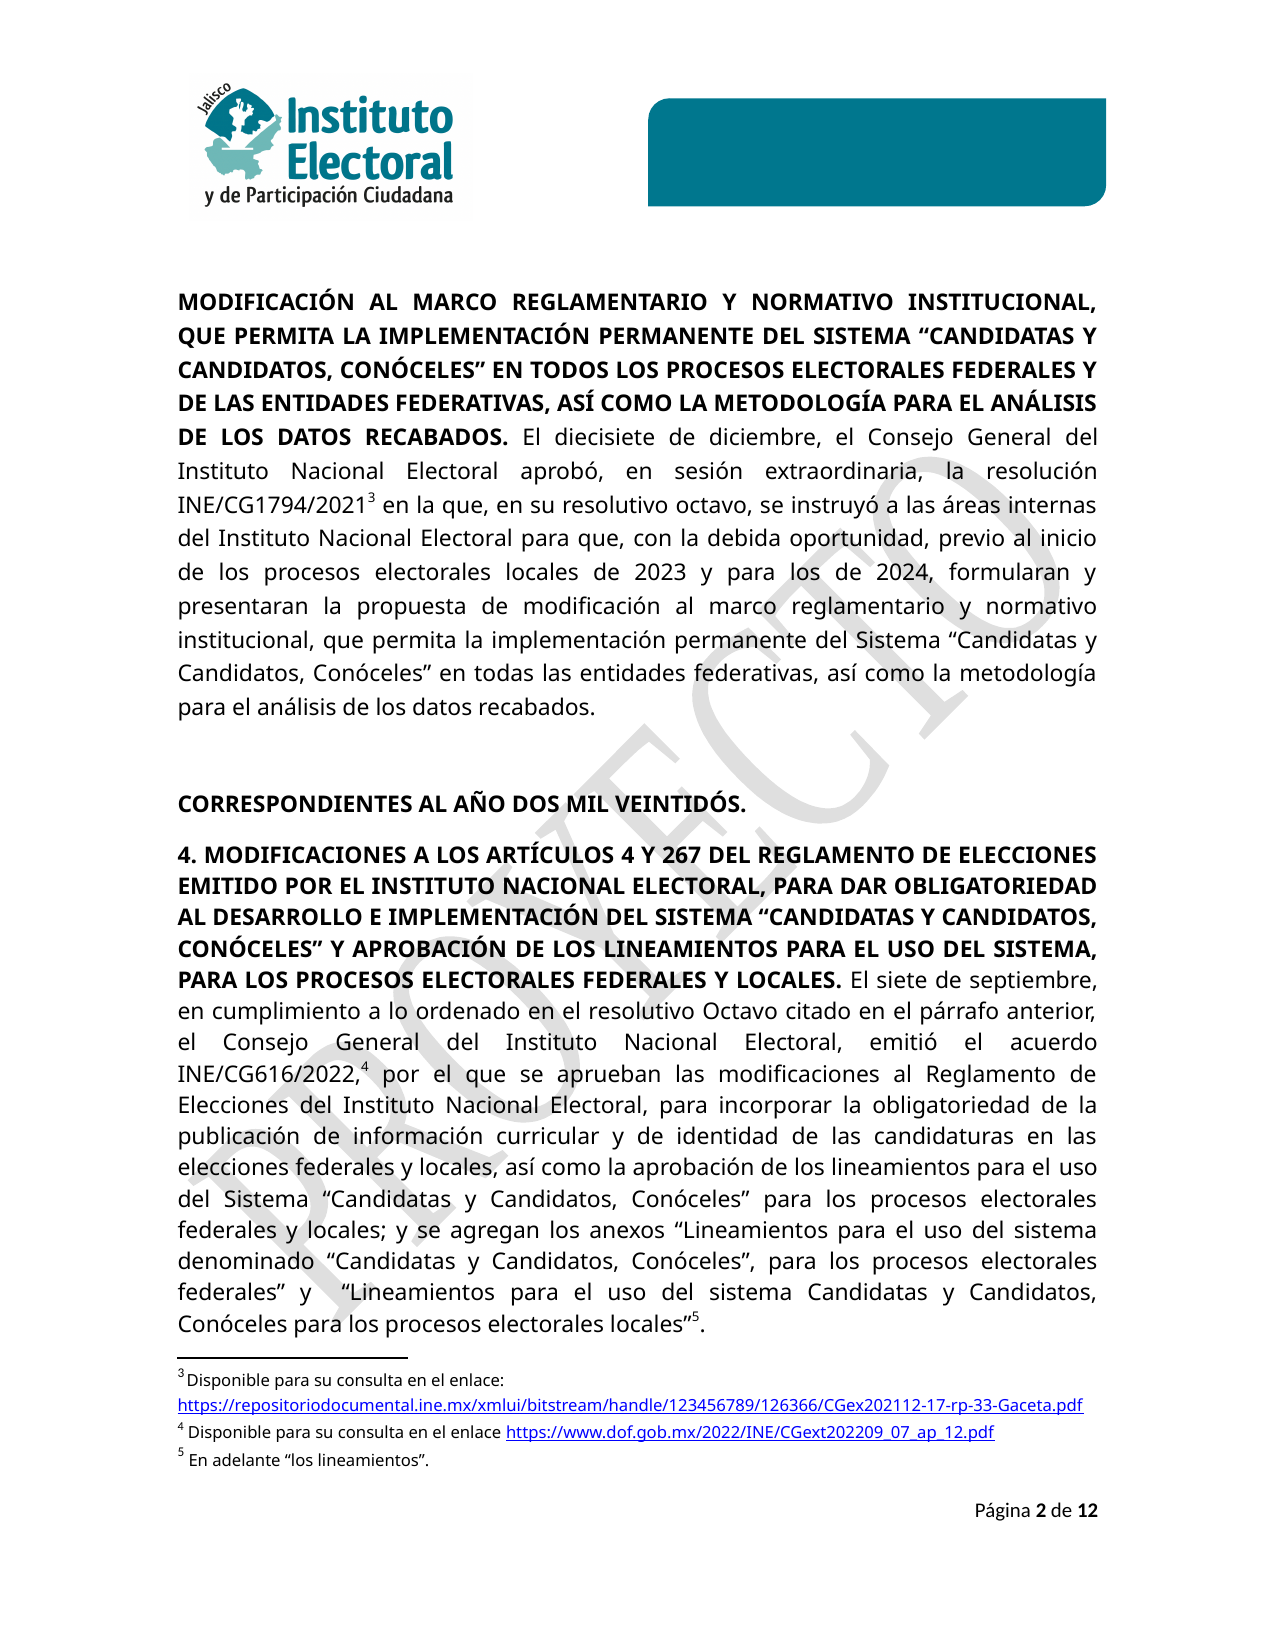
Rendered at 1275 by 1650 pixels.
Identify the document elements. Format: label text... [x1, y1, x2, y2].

text 4. MODIFICACIONES A LOS ARTÍCULOS 4 Y 267 DEL REGLAMENTO DE ELECCIONES EMITIDO POR EL INSTITUTO NACIONAL ELECTORAL, PARA DAR OBLIGATORIEDAD AL DESARROLLO E IMPLEMENTACIÓN DEL SISTEMA “CANDIDATAS Y CANDIDATOS, CONÓCELES” Y APROBACIÓN DE LOS LINEAMIENTOS PARA EL USO DEL SISTEMA, PARA LOS PROCESOS ELECTORALES FEDERALES Y LOCALES. El siete de septiembre, en cumplimiento a lo ordenado en el resolutivo Octavo citado en el párrafo anterior, el Consejo General del Instituto Nacional Electoral, emitió el acuerdo INE/CG616/2022, por el que se aprueban las modificaciones al Reglamento de Elecciones del Instituto Nacional Electoral, para incorporar la obligatoriedad de la publicación de información curricular y de identidad de las candidaturas en las elecciones federales y locales, así como la aprobación de los lineamientos para el uso del Sistema “Candidatas y Candidatos, Conóceles” para los procesos electorales federales y locales; y se agregan los anexos “Lineamientos para el uso del sistema denominado “Candidatas y Candidatos, Conóceles”, para los procesos electorales federales” y “Lineamientos para el uso del sistema Candidatas y Candidatos, Conóceles para los procesos electorales locales”. [177, 839, 1098, 1339]
text CORRESPONDIENTES AL AÑO DOS MIL VEINTIDÓS. [177, 788, 1098, 820]
picture [188, 73, 473, 221]
